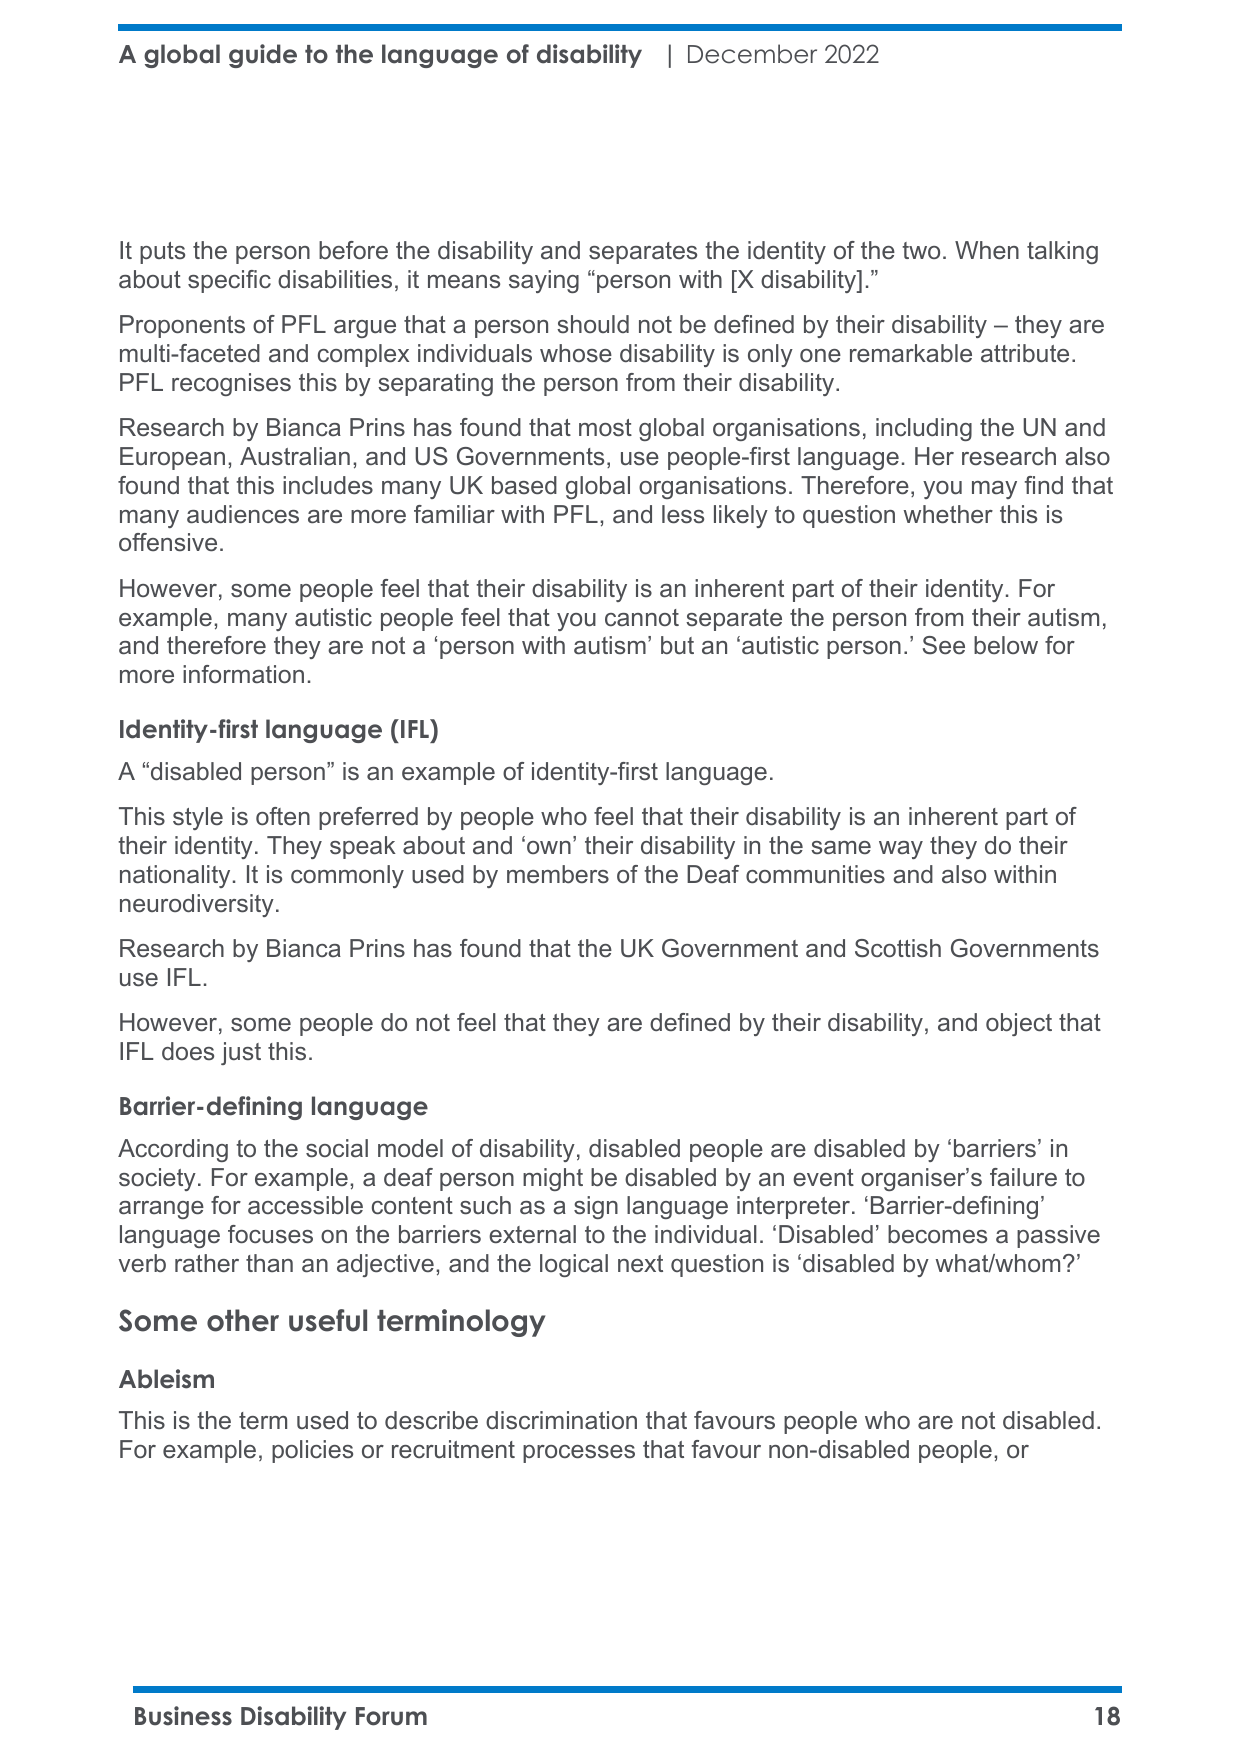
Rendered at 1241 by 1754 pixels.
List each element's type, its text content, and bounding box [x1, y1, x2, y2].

text Research by Bianca Prins has found that the UK Government and Scottish Governments use IFL. [118, 934, 1122, 991]
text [118, 1406, 1122, 1464]
text However, some people do not feel that they are defined by their disability, and object that IFL does just this. [118, 1008, 1122, 1066]
text According to the social model of disability, disabled people are disabled by ‘barriers’ in society. For example, a deaf person might be disabled by an event organiser’s failure to arrange for accessible content such as a sign language interpreter. ‘Barrier-defining’ language focuses on the barriers external to the individual. ‘Disabled’ becomes a passive verb rather than an adjective, and the logical next question is ‘disabled by what/whom?’ [118, 1134, 1122, 1277]
subtitle Identity-first language (IFL) [118, 714, 1122, 744]
text It puts the person before the disability and separates the identity of the two. When talking about specific disabilities, it means saying “person with [X disability].” [118, 236, 1122, 294]
text Proponents of PFL argue that a person should not be defined by their disability – they are multi-faceted and complex individuals whose disability is only one remarkable attribute. PFL recognises this by separating the person from their disability. [118, 310, 1122, 397]
subtitle Some other useful terminology [118, 1302, 1122, 1338]
text Research by Bianca Prins has found that most global organisations, including the UN and European, Australian, and US Governments, use people-first language. Her research also found that this includes many UK based global organisations. Therefore, you may find that many audiences are more familiar with PFL, and less likely to question whether this is offensive. [118, 413, 1122, 557]
subtitle Ableism [118, 1363, 1122, 1394]
text This style is often preferred by people who feel that their disability is an inherent part of their identity. They speak about and ‘own’ their disability in the same way they do their nationality. It is commonly used by members of the Deaf communities and also within neurodiversity. [118, 802, 1122, 917]
subtitle Barrier-defining language [118, 1091, 1122, 1121]
text However, some people feel that their disability is an inherent part of their identity. For example, many autistic people feel that you cannot separate the person from their autism, and therefore they are not a ‘person with autism’ but an ‘autistic person.’ See below for more information. [118, 574, 1122, 689]
text A “disabled person” is an example of identity-first language. [118, 757, 1122, 786]
